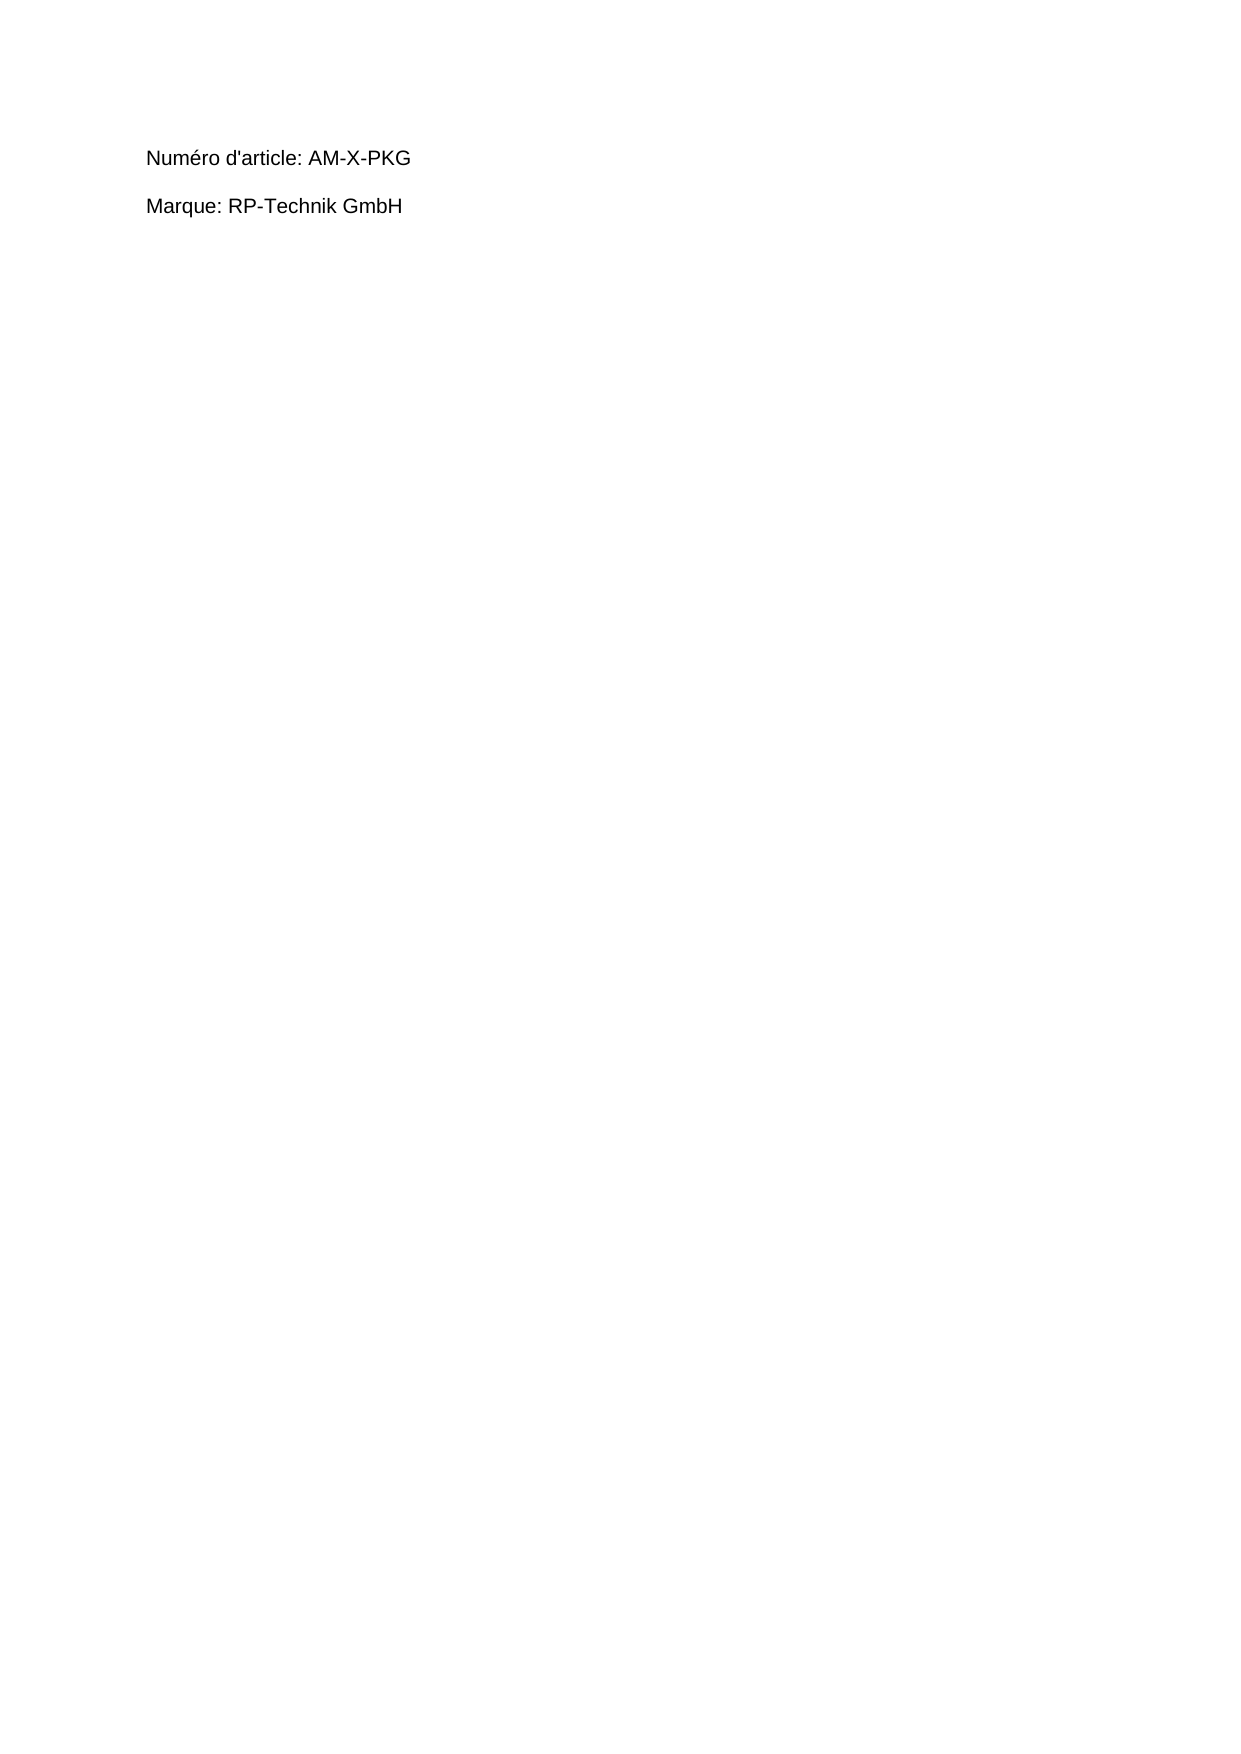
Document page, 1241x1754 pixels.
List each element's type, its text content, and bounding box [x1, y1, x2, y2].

text Marque: RP-Technik GmbH [146, 194, 1094, 218]
text Numéro d'article: AM-X-PKG [146, 146, 1094, 170]
